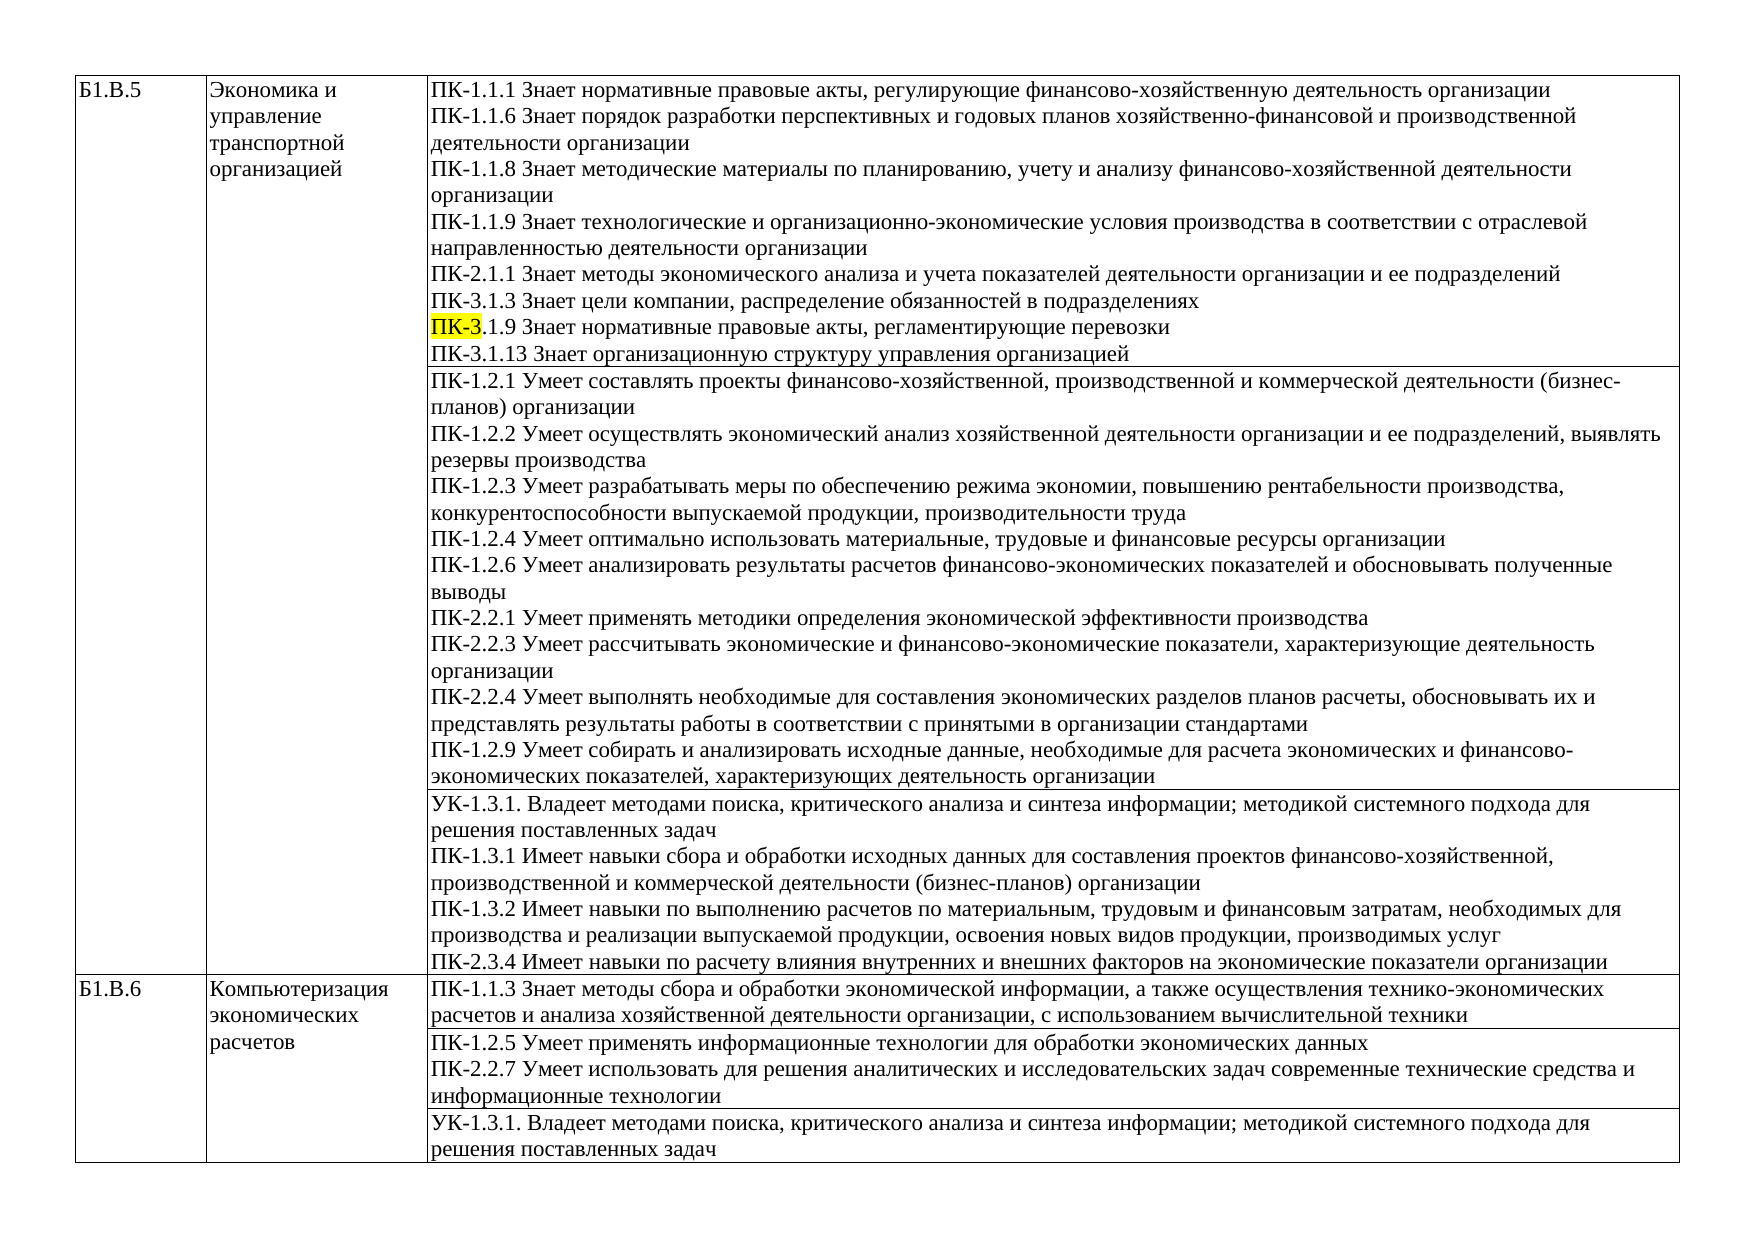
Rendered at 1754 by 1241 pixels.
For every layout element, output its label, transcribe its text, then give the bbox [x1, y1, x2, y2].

table_cell Б1.В.5 [76, 76, 206, 974]
table_cell ПК-1.2.1 Умеет составлять проекты финансово-хозяйственной, производственной и коммерческой деятельности (бизнес-планов) организации ПК-1.2.2 Умеет осуществлять экономический анализ хозяйственной деятельности организации и ее подразделений, выявлять резервы производства ПК-1.2.3 Умеет разрабатывать меры по обеспечению режима экономии, повышению рентабельности производства, конкурентоспособности выпускаемой продукции, производительности труда ПК-1.2.4 Умеет оптимально использовать материальные, трудовые и финансовые ресурсы организации ПК-1.2.6 Умеет анализировать результаты расчетов финансово-экономических показателей и обосновывать полученные выводы ПК-2.2.1 Умеет применять методики определения экономической эффективности производства ПК-2.2.3 Умеет рассчитывать экономические и финансово-экономические показатели, характеризующие деятельность организации ПК-2.2.4 Умеет выполнять необходимые для составления экономических разделов планов расчеты, обосновывать их и представлять результаты работы в соответствии с принятыми в организации стандартами ПК-1.2.9 Умеет собирать и анализировать исходные данные, необходимые для расчета экономических и финансово-экономических показателей, характеризующих деятельность организации [428, 367, 1679, 789]
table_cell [428, 1109, 1679, 1162]
table_cell Б1.В.6 [76, 975, 206, 1162]
table_cell УК-1.3.1. Владеет методами поиска, критического анализа и синтеза информации; методикой системного подхода для решения поставленных задач ПК-1.3.1 Имеет навыки сбора и обработки исходных данных для составления проектов финансово-хозяйственной, производственной и коммерческой деятельности (бизнес-планов) организации ПК-1.3.2 Имеет навыки по выполнению расчетов по материальным, трудовым и финансовым затратам, необходимых для производства и реализации выпускаемой продукции, освоения новых видов продукции, производимых услуг ПК-2.3.4 Имеет навыки по расчету влияния внутренних и внешних факторов на экономические показатели организации [428, 790, 1679, 974]
table_cell Компьютеризация экономических расчетов [207, 975, 427, 1162]
table_cell ПК-1.1.3 Знает методы сбора и обработки экономической информации, а также осуществления технико-экономических расчетов и анализа хозяйственной деятельности организации, с использованием вычислительной техники [428, 975, 1679, 1028]
table_cell ПК-1.2.5 Умеет применять информационные технологии для обработки экономических данных ПК-2.2.7 Умеет использовать для решения аналитических и исследовательских задач современные технические средства и информационные технологии [428, 1029, 1679, 1108]
table_cell Экономика и управление транспортной организацией [207, 76, 427, 974]
table_cell ПК-1.1.1 Знает нормативные правовые акты, регулирующие финансово-хозяйственную деятельность организации ПК-1.1.6 Знает порядок разработки перспективных и годовых планов хозяйственно-финансовой и производственной деятельности организации ПК-1.1.8 Знает методические материалы по планированию, учету и анализу финансово-хозяйственной деятельности организации ПК-1.1.9 Знает технологические и организационно-экономические условия производства в соответствии с отраслевой направленностью деятельности организации ПК-2.1.1 Знает методы экономического анализа и учета показателей деятельности организации и ее подразделений ПК-3.1.3 Знает цели компании, распределение обязанностей в подразделениях ПК-3.1.9 Знает нормативные правовые акты, регламентирующие перевозки ПК-3.1.13 Знает организационную структуру управления организацией [428, 76, 1679, 366]
